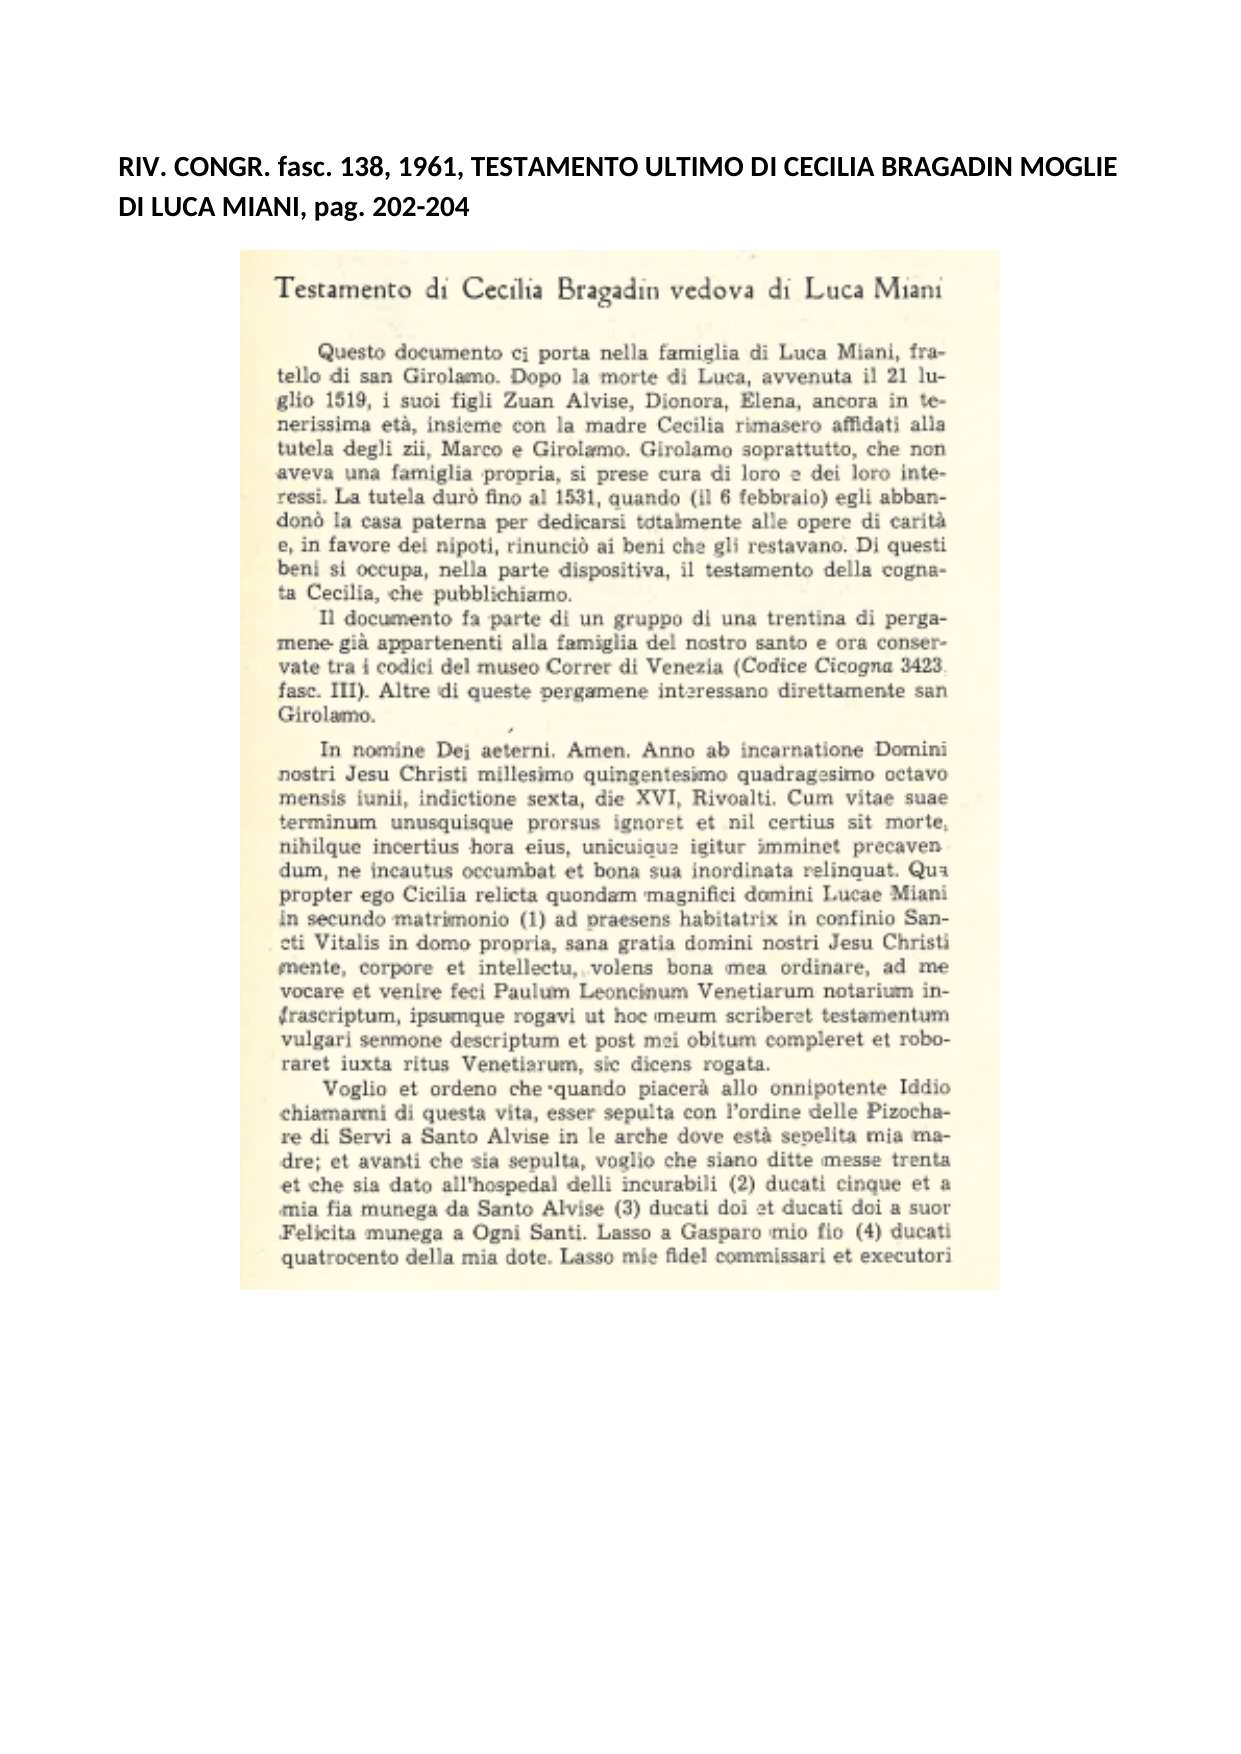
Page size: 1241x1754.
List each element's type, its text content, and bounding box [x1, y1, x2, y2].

text RIV. CONGR. fasc. 138, 1961, TESTAMENTO ULTIMO DI CECILIA BRAGADIN MOGLIE DI LUCA MIANI, pag. 202-204 [118, 148, 1122, 224]
picture [240, 250, 1001, 1290]
